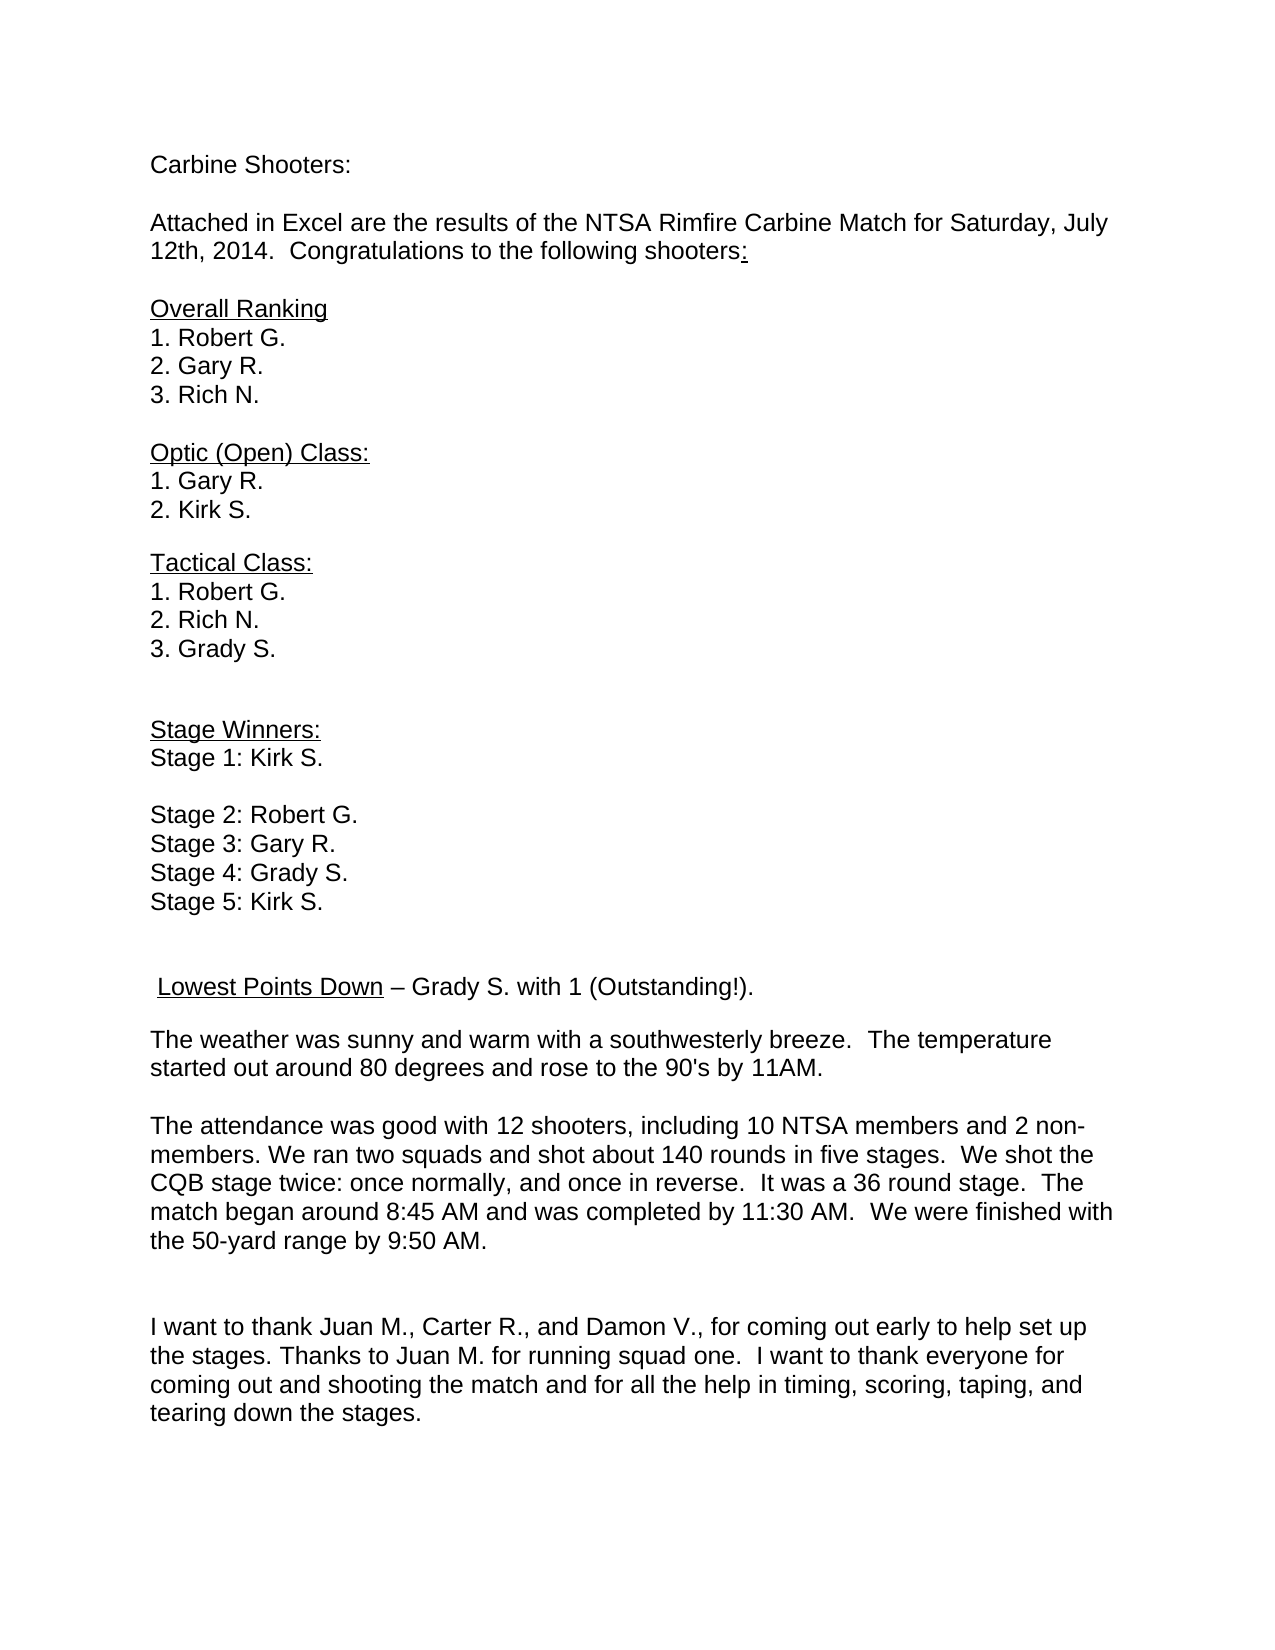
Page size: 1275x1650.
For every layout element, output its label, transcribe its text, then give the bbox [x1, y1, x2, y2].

text Stage Winners: [150, 715, 1125, 743]
text Stage 3: Gary R. Stage 4: Grady S. Stage 5: Kirk S. [150, 829, 1125, 943]
text Tactical Class: [150, 548, 1125, 576]
text 2. Kirk S. [150, 495, 1125, 524]
text Stage 1: Kirk S. [150, 743, 1125, 800]
text Optic (Open) Class: [150, 437, 1125, 466]
text Attached in Excel are the results of the NTSA Rimfire Carbine Match for Saturday, July 12th, 2014. Congratulations to the following shooters: [150, 207, 1125, 265]
text Carbine Shooters: [150, 150, 1125, 179]
text The attendance was good with 12 shooters, including 10 NTSA members and 2 non-members. We ran two squads and shot about 140 rounds in five stages. We shot the CQB stage twice: once normally, and once in reverse. It was a 36 round stage. The match began around 8:45 AM and was completed by 11:30 AM. We were finished with the 50-yard range by 9:50 AM. [150, 1111, 1125, 1255]
text I want to thank Juan M., Carter R., and Damon V., for coming out early to help set up the stages. Thanks to Juan M. for running squad one. I want to thank everyone for coming out and shooting the match and for all the help in timing, scoring, taping, and tearing down the stages. [150, 1312, 1125, 1455]
text Overall Ranking [150, 294, 1125, 322]
text 1. Gary R. [150, 466, 1125, 495]
text 1. Robert G. 2. Rich N. 3. Grady S. [150, 576, 1125, 691]
text The weather was sunny and warm with a southwesterly breeze. The temperature started out around 80 degrees and rose to the 90's by 11AM. [150, 1025, 1125, 1082]
text 2. Gary R. [150, 351, 1125, 380]
text Stage 2: Robert G. [150, 800, 1125, 829]
text 1. Robert G. [150, 322, 1125, 351]
text Lowest Points Down – Grady S. with 1 (Outstanding!). [150, 972, 1125, 1001]
text 3. Rich N. [150, 380, 1125, 409]
